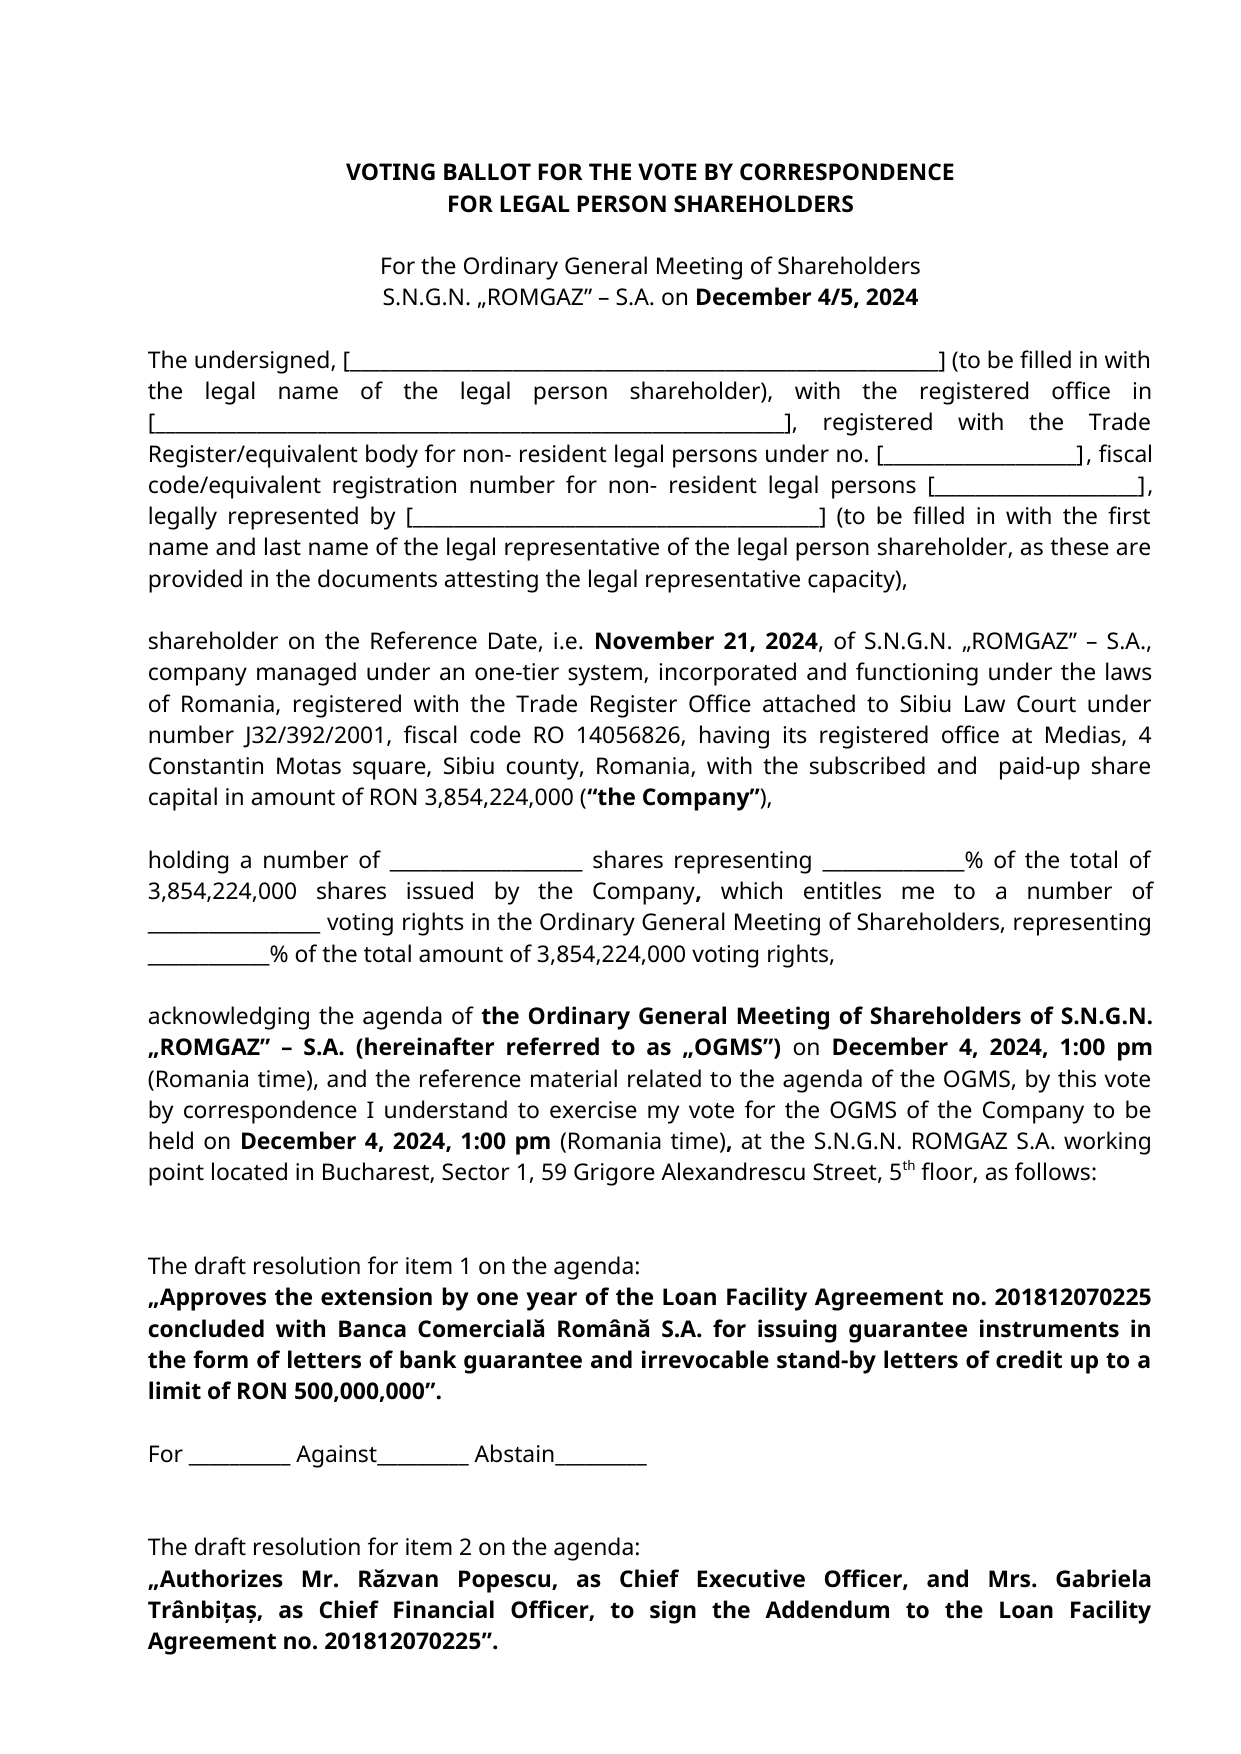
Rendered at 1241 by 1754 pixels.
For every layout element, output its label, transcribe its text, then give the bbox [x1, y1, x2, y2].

text The draft resolution for item 2 on the agenda: [148, 1531, 1153, 1562]
text shareholder on the Reference Date, i.e. November 21, 2024, of S.N.G.N. „ROMGAZ” – S.A., company managed under an one-tier system, incorporated and functioning under the laws of Romania, registered with the Trade Register Office attached to Sibiu Law Court under number J32/392/2001, fiscal code RO 14056826, having its registered office at Medias, 4 Constantin Motas square, Sibiu county, Romania, with the subscribed and paid-up share capital in amount of RON 3,854,224,000 (“the Company”), [148, 625, 1153, 812]
text S.N.G.N. „ROMGAZ” – S.A. on December 4/5, 2024 [148, 281, 1153, 312]
text The undersigned, [__________________________________________________________] (to be filled in with the legal name of the legal person shareholder), with the registered office in [______________________________________________________________], registered with the Trade Register/equivalent body for non- resident legal persons under no. [___________________], fiscal code/equivalent registration number for non- resident legal persons [____________________], legally represented by [________________________________________] (to be filled in with the first name and last name of the legal representative of the legal person shareholder, as these are provided in the documents attesting the legal representative capacity), [148, 344, 1153, 594]
text „Authorizes Mr. Răzvan Popescu, as Chief Executive Officer, and Mrs. Gabriela Trânbițaș, as Chief Financial Officer, to sign the Addendum to the Loan Facility Agreement no. 201812070225”. [148, 1562, 1153, 1656]
text For __________ Against_________ Abstain_________ [148, 1437, 1153, 1469]
text acknowledging the agenda of the Ordinary General Meeting of Shareholders of S.N.G.N. „ROMGAZ” – S.A. (hereinafter referred to as „OGMS”) on December 4, 2024, 1:00 pm (Romania time), and the reference material related to the agenda of the OGMS, by this vote by correspondence I understand to exercise my vote for the OGMS of the Company to be held on December 4, 2024, 1:00 pm (Romania time), at the S.N.G.N. ROMGAZ S.A. working point located in Bucharest, Sector 1, 59 Grigore Alexandrescu Street, 5th floor, as follows: [148, 1000, 1153, 1187]
text VOTING BALLOT FOR THE VOTE BY CORRESPONDENCE [148, 156, 1153, 187]
text FOR LEGAL PERSON SHAREHOLDERS [148, 187, 1153, 219]
text „Approves the extension by one year of the Loan Facility Agreement no. 201812070225 concluded with Banca Comercială Română S.A. for issuing guarantee instruments in the form of letters of bank guarantee and irrevocable stand-by letters of credit up to a limit of RON 500,000,000”. [148, 1281, 1153, 1406]
text The draft resolution for item 1 on the agenda: [148, 1250, 1153, 1281]
text holding a number of ___________________ shares representing ______________% of the total of 3,854,224,000 shares issued by the Company, which entitles me to a number of _________________ voting rights in the Ordinary General Meeting of Shareholders, representing ____________% of the total amount of 3,854,224,000 voting rights, [148, 844, 1153, 969]
text For the Ordinary General Meeting of Shareholders [148, 250, 1153, 281]
